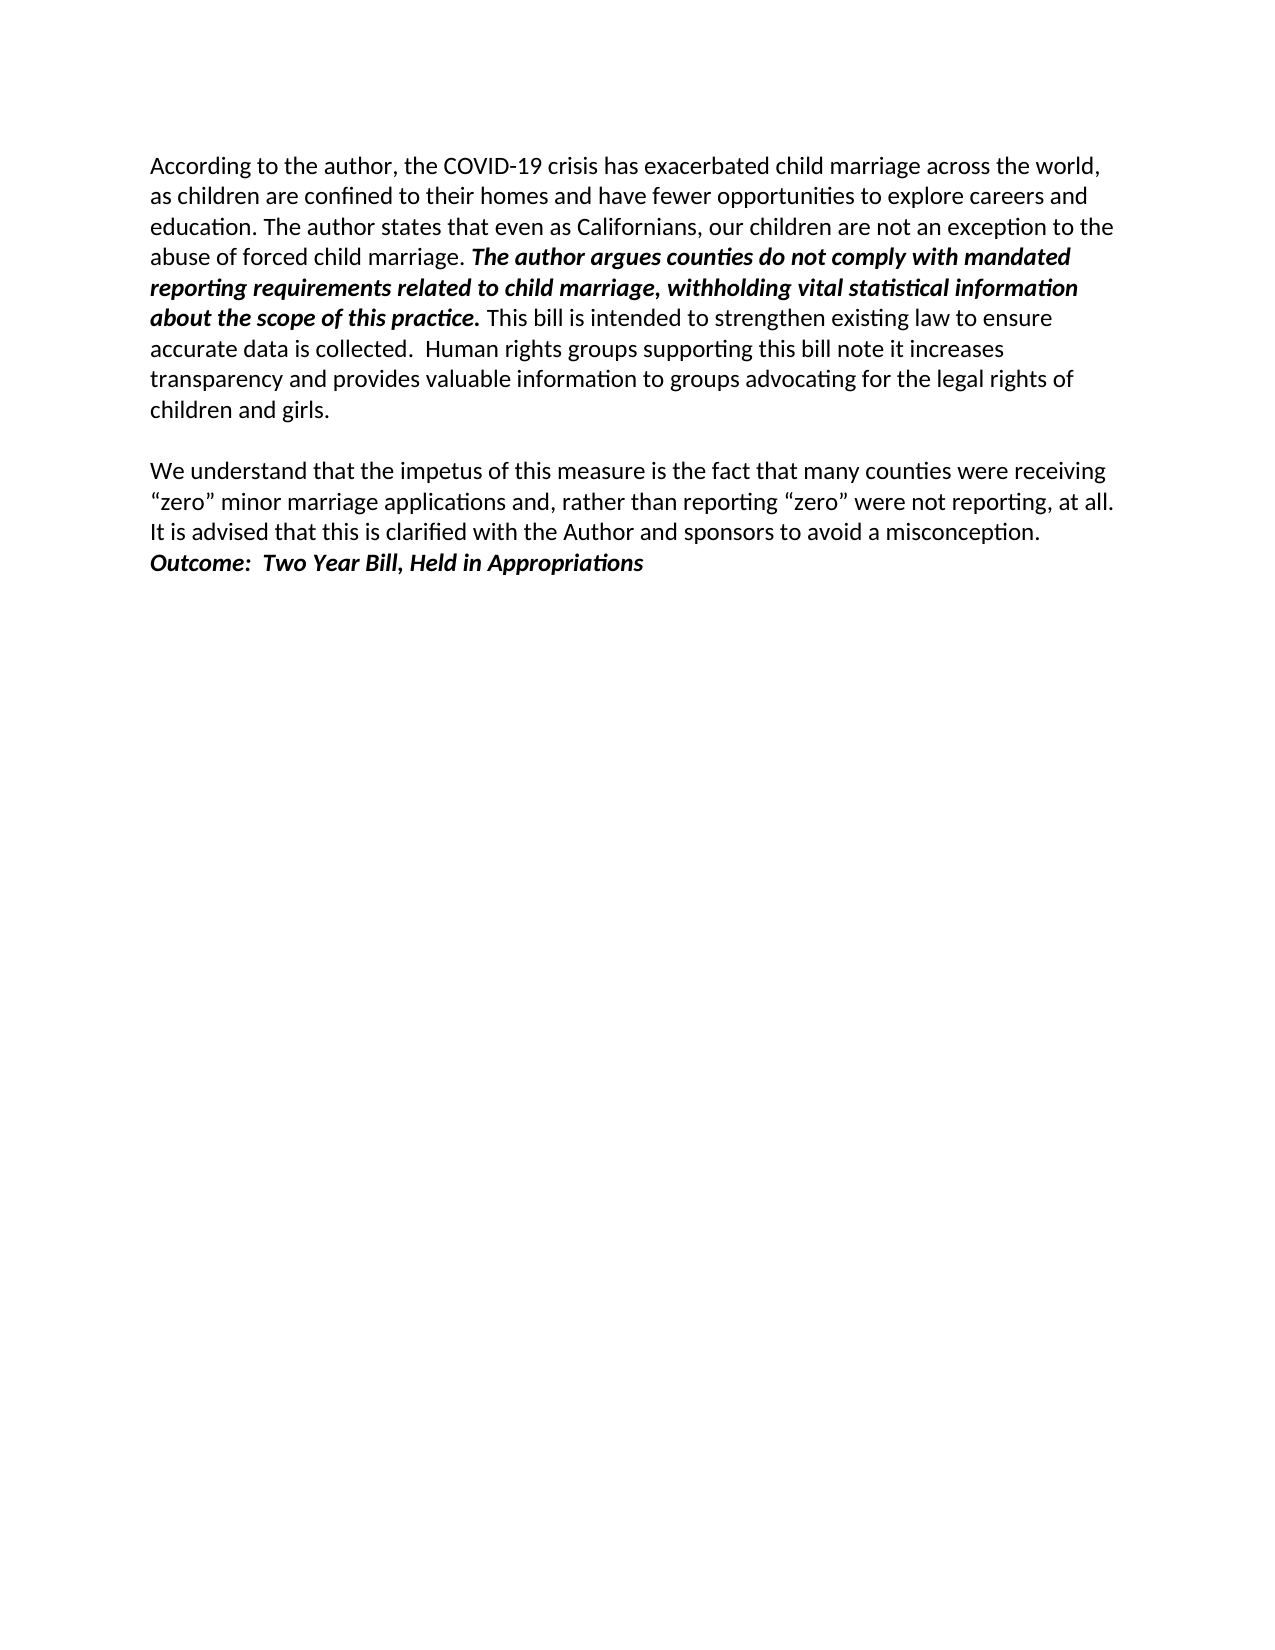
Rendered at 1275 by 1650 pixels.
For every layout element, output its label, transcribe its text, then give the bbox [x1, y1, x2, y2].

text Outcome: Two Year Bill, Held in Appropriations [150, 547, 1125, 577]
text We understand that the impetus of this measure is the fact that many counties were receiving “zero” minor marriage applications and, rather than reporting “zero” were not reporting, at all. It is advised that this is clarified with the Author and sponsors to avoid a misconception. [150, 455, 1125, 547]
text According to the author, the COVID-19 crisis has exacerbated child marriage across the world, as children are confined to their homes and have fewer opportunities to explore careers and education. The author states that even as Californians, our children are not an exception to the abuse of forced child marriage. The author argues counties do not comply with mandated reporting requirements related to child marriage, withholding vital statistical information about the scope of this practice. This bill is intended to strengthen existing law to ensure accurate data is collected. Human rights groups supporting this bill note it increases transparency and provides valuable information to groups advocating for the legal rights of children and girls. [150, 150, 1125, 425]
